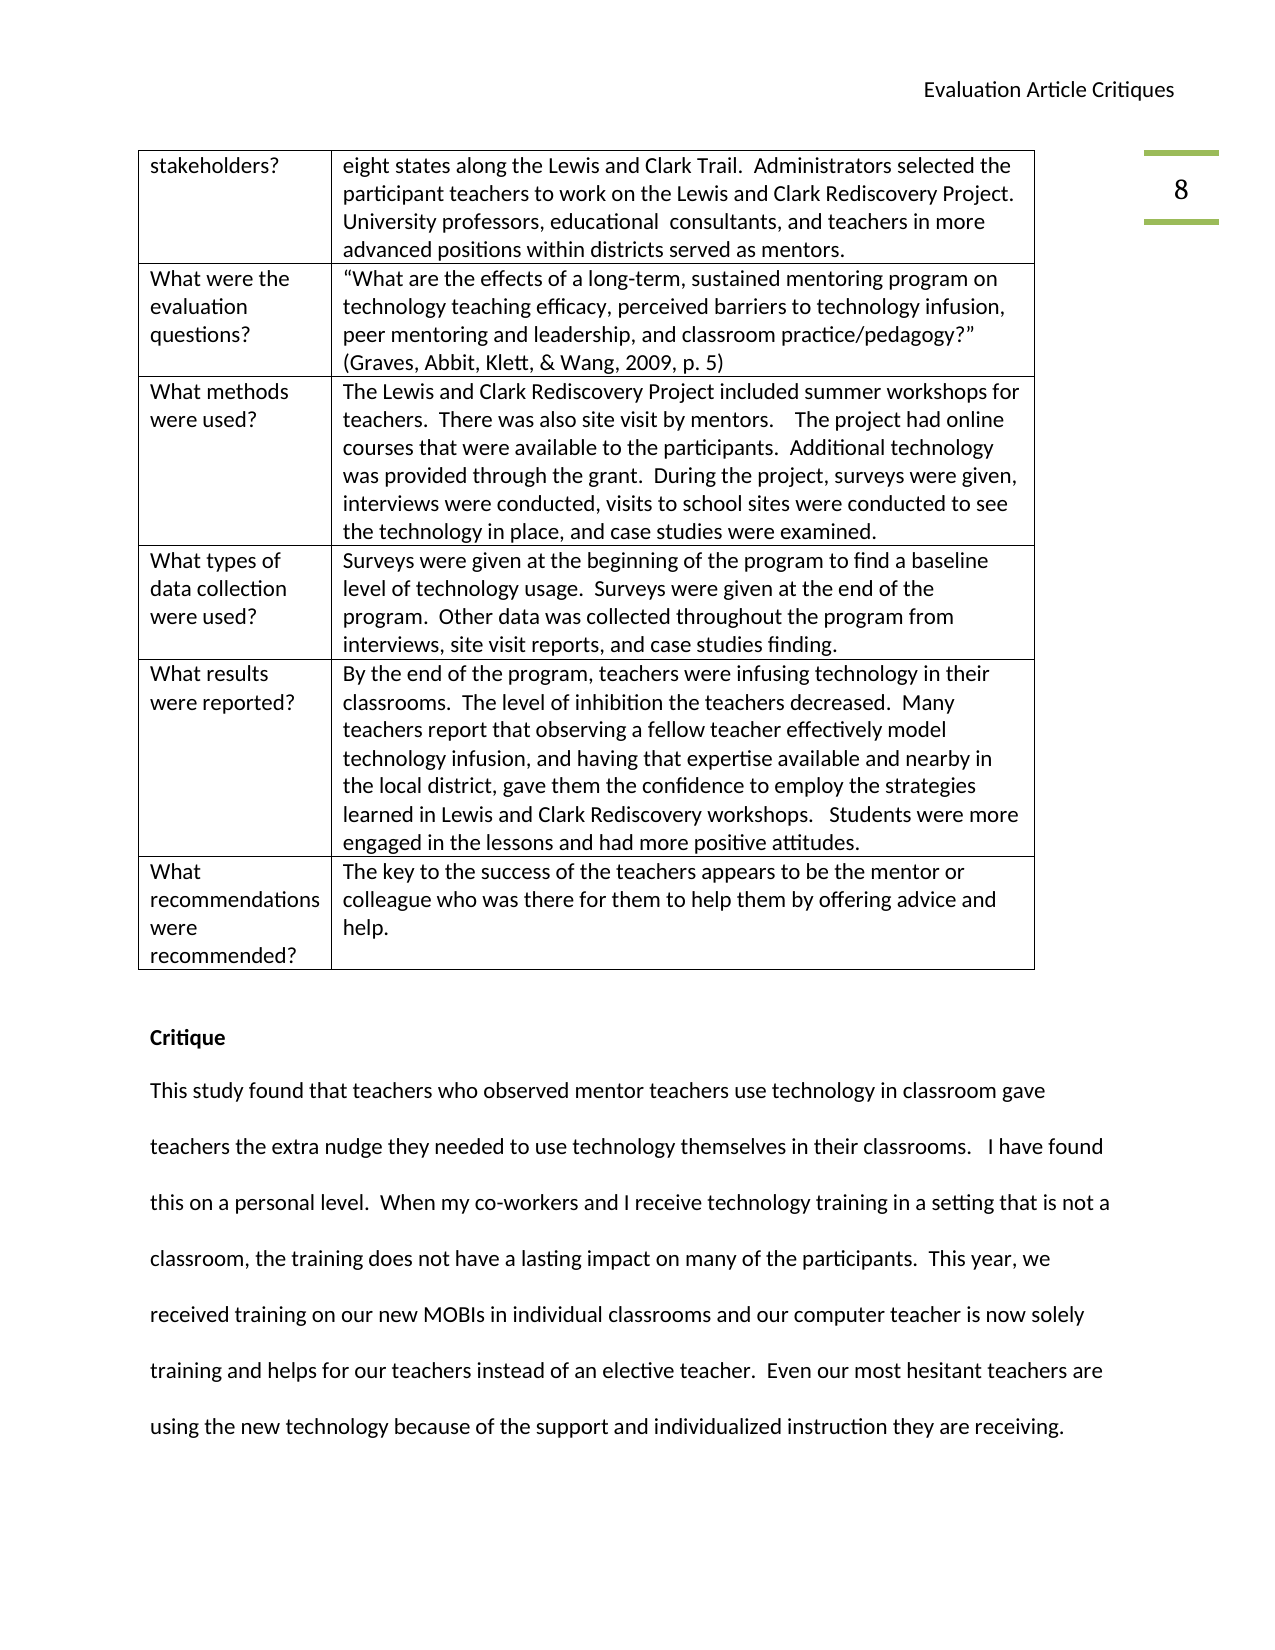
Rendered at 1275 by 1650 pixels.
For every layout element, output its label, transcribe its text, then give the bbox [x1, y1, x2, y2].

table_cell “What are the effects of a long-term, sustained mentoring program on technology teaching efficacy, perceived barriers to technology infusion, peer mentoring and leadership, and classroom practice/pedagogy?” (Graves, Abbit, Klett, & Wang, 2009, p. 5) [332, 264, 1034, 376]
table_cell What methods were used? [139, 377, 331, 545]
table_cell Surveys were given at the beginning of the program to find a baseline level of technology usage. Surveys were given at the end of the program. Other data was collected throughout the program from interviews, site visit reports, and case studies finding. [332, 546, 1034, 658]
text Critique [150, 1023, 1125, 1051]
table_cell What were the evaluation questions? [139, 264, 331, 376]
text This study found that teachers who observed mentor teachers use technology in classroom gave teachers the extra nudge they needed to use technology themselves in their classrooms. I have found this on a personal level. When my co-workers and I receive technology training in a setting that is not a classroom, the training does not have a lasting impact on many of the participants. This year, we received training on our new MOBIs in individual classrooms and our computer teacher is now solely training and helps for our teachers instead of an elective teacher. Even our most hesitant teachers are using the new technology because of the support and individualized instruction they are receiving. [150, 1076, 1125, 1440]
table_cell What types of data collection were used? [139, 546, 331, 658]
table_cell By the end of the program, teachers were infusing technology in their classrooms. The level of inhibition the teachers decreased. Many teachers report that observing a fellow teacher effectively model technology infusion, and having that expertise available and nearby in the local district, gave them the confidence to employ the strategies learned in Lewis and Clark Rediscovery workshops. Students were more engaged in the lessons and had more positive attitudes. [332, 660, 1034, 856]
table_cell The key to the success of the teachers appears to be the mentor or colleague who was there for them to help them by offering advice and help. [332, 857, 1034, 969]
table_cell What results were reported? [139, 660, 331, 856]
table_cell The Lewis and Clark Rediscovery Project included summer workshops for teachers. There was also site visit by mentors. The project had online courses that were available to the participants. Additional technology was provided through the grant. During the project, surveys were given, interviews were conducted, visits to school sites were conducted to see the technology in place, and case studies were examined. [332, 377, 1034, 545]
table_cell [332, 151, 1034, 263]
table_cell What recommendations were recommended? [139, 857, 331, 969]
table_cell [139, 151, 331, 263]
